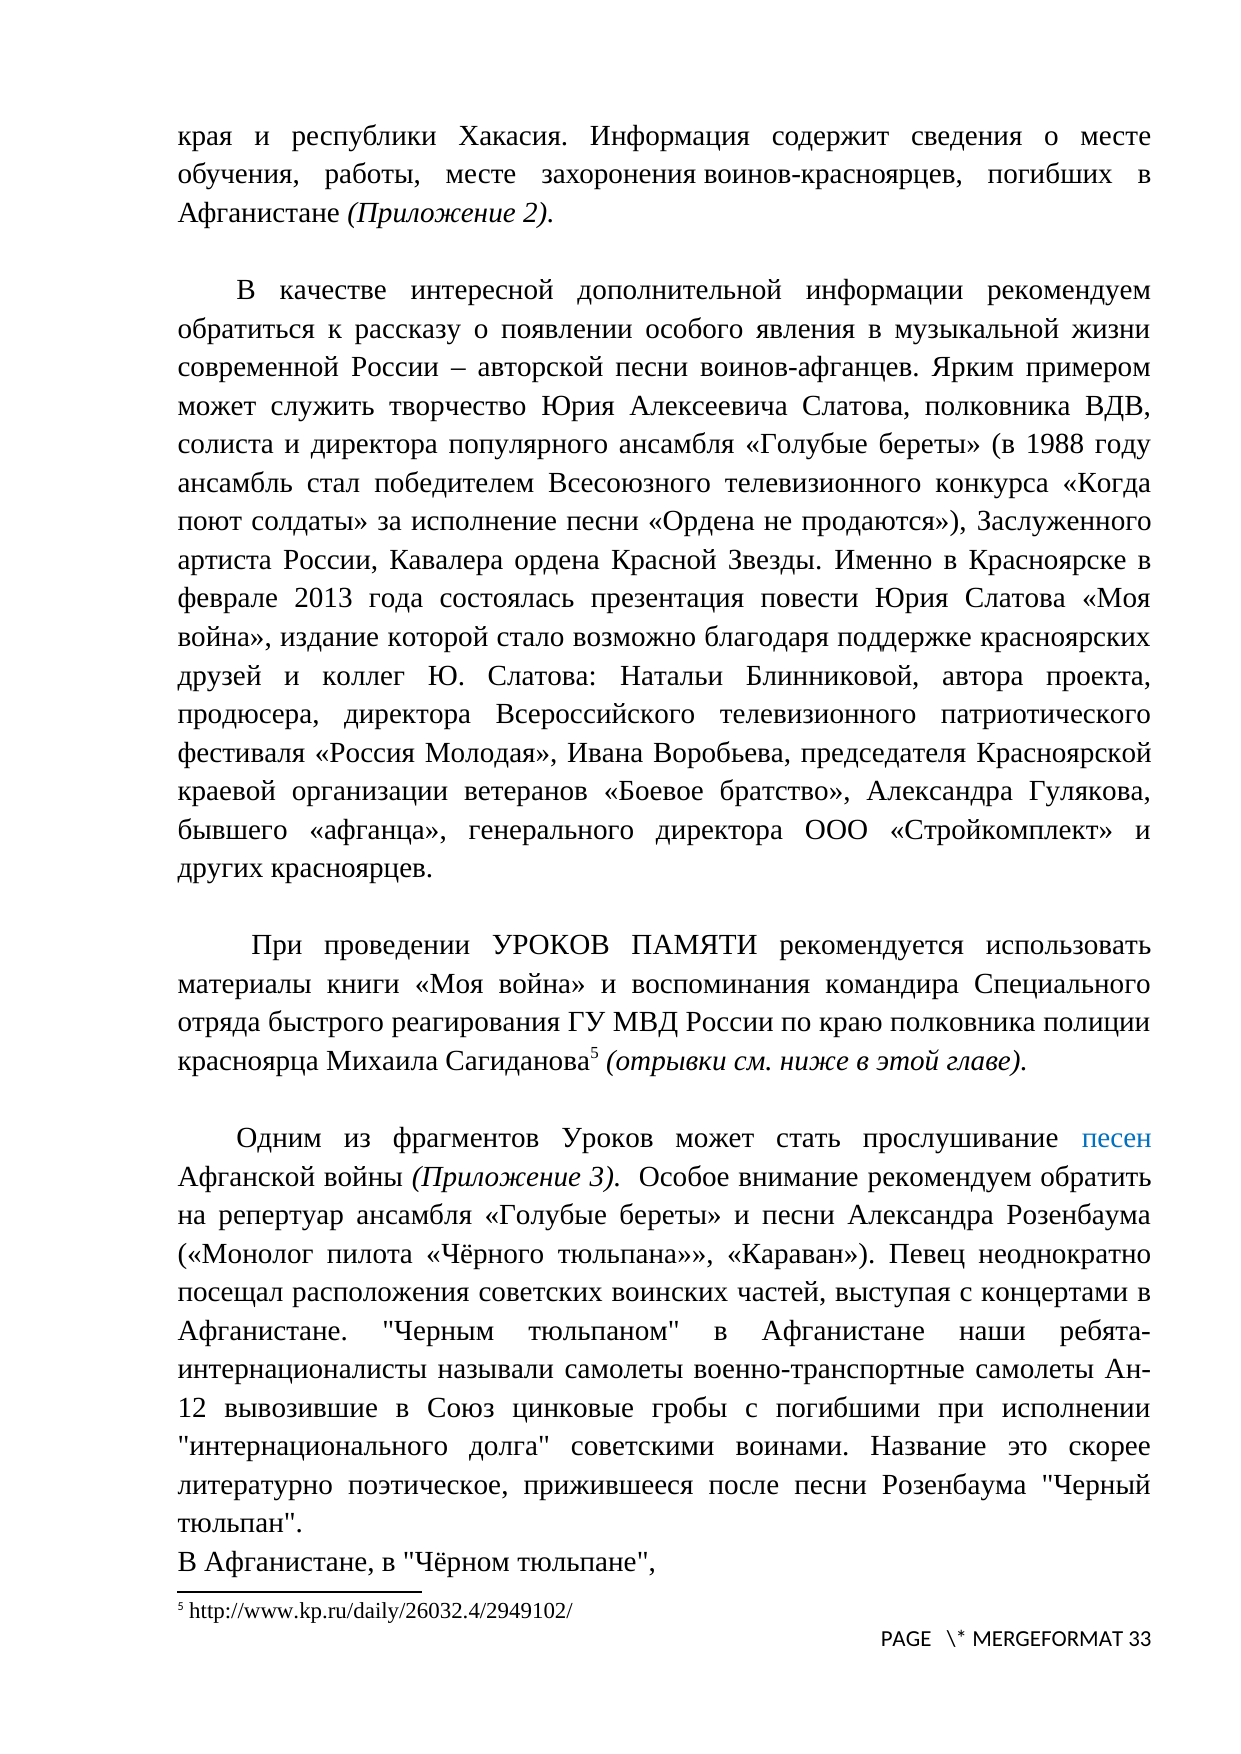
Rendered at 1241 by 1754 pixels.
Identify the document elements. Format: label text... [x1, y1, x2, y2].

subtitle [177, 118, 1152, 229]
text Одним из фрагментов Уроков может стать прослушивание песен Афганской войны (Приложение 3). Особое внимание рекомендуем обратить на репертуар ансамбля «Голубые береты» и песни Александра Розенбаума («Монолог пилота «Чёрного тюльпана»», «Караван»). Певец неоднократно посещал расположения советских воинских частей, выступая с концертами в Афганистане. "Черным тюльпаном" в Афганистане наши ребята-интернационалисты называли самолеты военно-транспортные самолеты Ан-12 вывозившие в Союз цинковые гробы с погибшими при исполнении "интернационального долга" советскими воинами. Название это скорее литературно поэтическое, прижившееся после песни Розенбаума "Черный тюльпан". [177, 1120, 1152, 1539]
text В качестве интересной дополнительной информации рекомендуем обратиться к рассказу о появлении особого явления в музыкальной жизни современной России – авторской песни воинов-афганцев. Ярким примером может служить творчество Юрия Алексеевича Слатова, полковника ВДВ, солиста и директора популярного ансамбля «Голубые береты» (в 1988 году ансамбль стал победителем Всесоюзного телевизионного конкурса «Когда поют солдаты» за исполнение песни «Ордена не продаются»), Заслуженного артиста России, Кавалера ордена Красной Звезды. Именно в Красноярске в феврале 2013 года состоялась презентация повести Юрия Слатова «Моя война», издание которой стало возможно благодаря поддержке красноярских друзей и коллег Ю. Слатова: Натальи Блинниковой, автора проекта, продюсера, директора Всероссийского телевизионного патриотического фестиваля «Россия Молодая», Ивана Воробьева, председателя Красноярской краевой организации ветеранов «Боевое братство», Александра Гулякова, бывшего «афганца», генерального директора ООО «Стройкомплект» и других красноярцев. [177, 272, 1152, 884]
text В Афганистане, в "Чёрном тюльпане", [177, 1544, 1152, 1578]
text При проведении УРОКОВ ПАМЯТИ рекомендуется использовать материалы книги «Моя война» и воспоминания командира Специального отряда быстрого реагирования ГУ МВД России по краю полковника полиции красноярца Михаила Сагиданова (отрывки см. ниже в этой главе). [177, 927, 1152, 1077]
